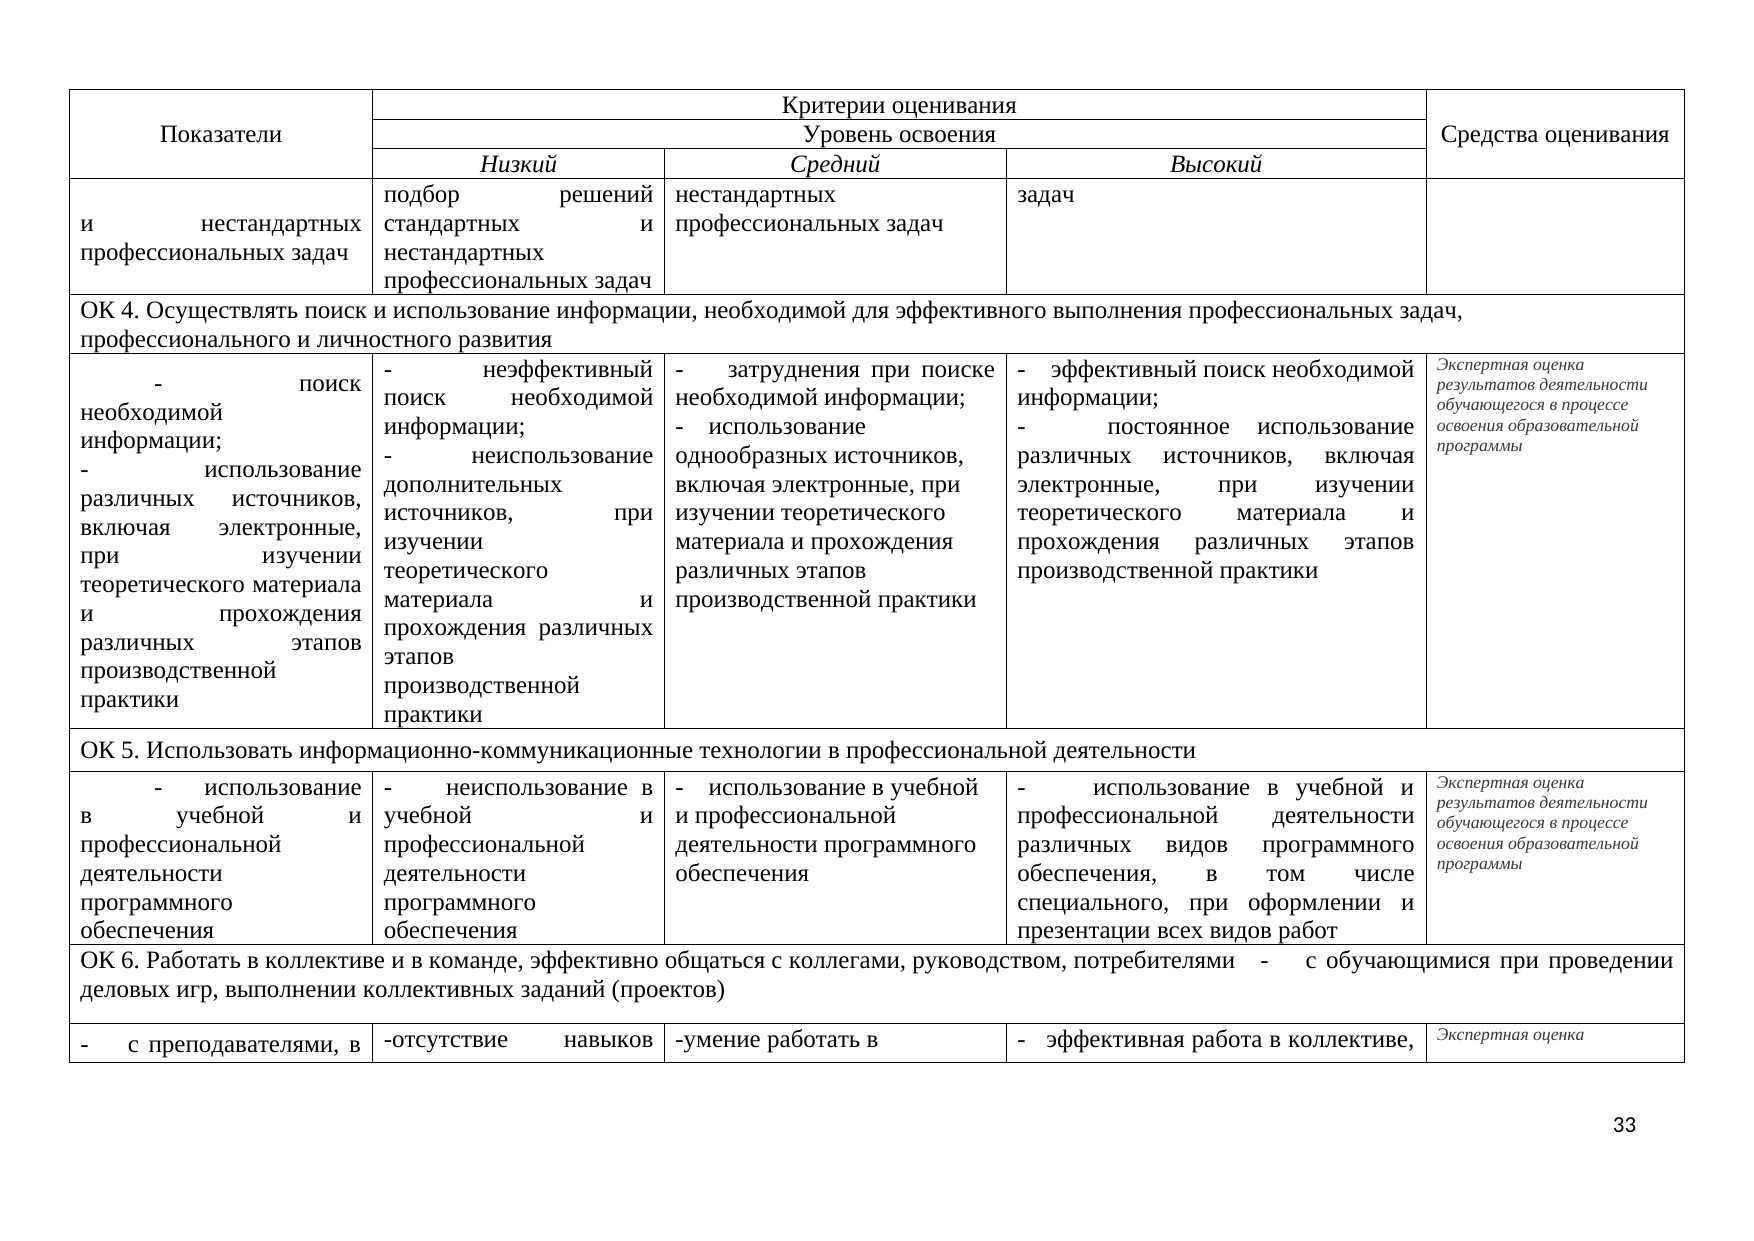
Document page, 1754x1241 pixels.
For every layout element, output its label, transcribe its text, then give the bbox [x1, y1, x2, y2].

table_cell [665, 1024, 1006, 1062]
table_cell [1427, 179, 1684, 294]
table_cell - поиск необходимой информации; - использование различных источников, включая электронные, при изучении теоретического материала и прохождения различных этапов производственной практики [70, 354, 372, 727]
table_cell - использование в учебной и профессиональной деятельности различных видов программного обеспечения, в том числе специального, при оформлении и презентации всех видов работ [1007, 772, 1426, 944]
table_header Показатели [70, 90, 372, 178]
table_cell - затруднения при поиске необходимой информации; - использование однообразных источников, включая электронные, при изучении теоретического материала и прохождения различных этапов производственной практики [665, 354, 1006, 727]
table_cell - эффективный поиск необходимой информации; - постоянное использование различных источников, включая электронные, при изучении теоретического материала и прохождения различных этапов производственной практики [1007, 354, 1426, 727]
table_cell Низкий [373, 149, 664, 178]
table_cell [70, 1024, 372, 1062]
table_cell Средний [665, 149, 1006, 178]
table_cell Экспертная оценка результатов деятельности обучающегося в процессе освоения образовательной программы [1427, 354, 1684, 727]
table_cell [70, 179, 372, 294]
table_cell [1007, 179, 1426, 294]
table_cell - использование в учебной и профессиональной деятельности программного обеспечения [665, 772, 1006, 944]
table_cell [1427, 1024, 1684, 1062]
table_cell - неиспользование в учебной и профессиональной деятельности программного обеспечения [373, 772, 664, 944]
table_cell Уровень освоения [373, 120, 1426, 148]
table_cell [665, 179, 1006, 294]
table_cell - неэффективный поиск необходимой информации; - неиспользование дополнительных источников, при изучении теоретического материала и прохождения различных этапов производственной практики [373, 354, 664, 727]
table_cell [373, 179, 664, 294]
table_cell Экспертная оценка результатов деятельности обучающегося в процессе освоения образовательной программы [1427, 772, 1684, 944]
table_cell Высокий [1007, 149, 1426, 178]
table_header Средства оценивания [1427, 90, 1684, 178]
table_cell ОК 5. Использовать информационно-коммуникационные технологии в профессиональной деятельности [70, 729, 1684, 771]
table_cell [373, 1024, 664, 1062]
table_cell ОК 4. Осуществлять поиск и использование информации, необходимой для эффективного выполнения профессиональных задач, профессионального и личностного развития [70, 295, 1684, 353]
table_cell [1007, 1024, 1426, 1062]
table_cell ОК 6. Работать в коллективе и в команде, эффективно общаться с коллегами, руководством, потребителями - с обучающимися при проведении деловых игр, выполнении коллективных заданий (проектов) [70, 945, 1684, 1023]
table_header Критерии оценивания [373, 90, 1426, 118]
table_cell - использование в учебной и профессиональной деятельности программного обеспечения [70, 772, 372, 944]
